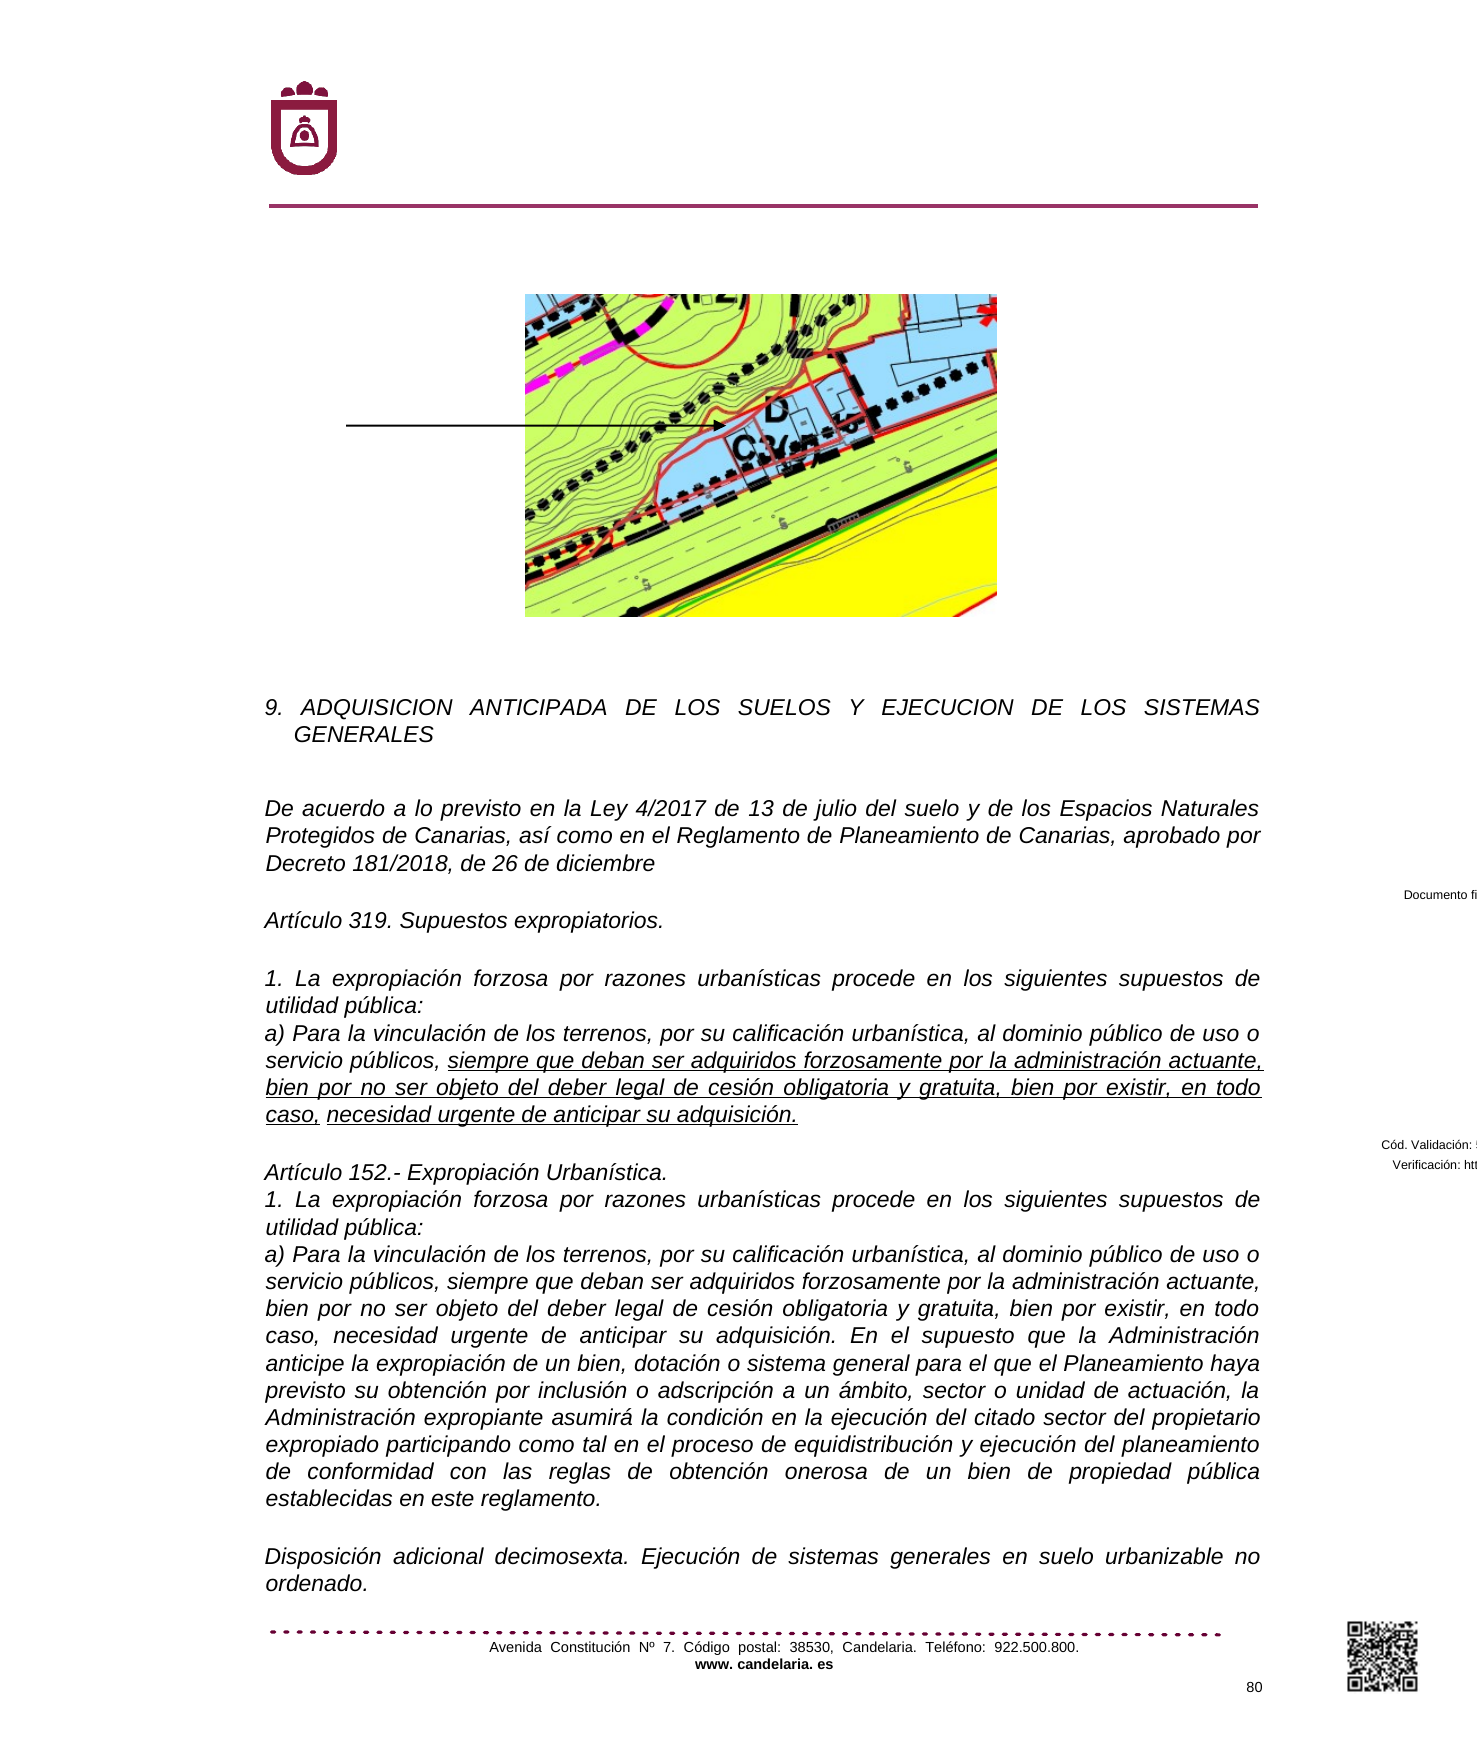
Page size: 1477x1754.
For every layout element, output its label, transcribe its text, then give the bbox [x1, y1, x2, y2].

picture [525, 294, 997, 617]
text Artículo 152.- Expropiación Urbanística. [264, 1159, 1263, 1185]
text a) Para la vinculación de los terrenos, por su calificación urbanística, al dominio público de uso o servicio públicos, siempre que deban ser adquiridos forzosamente por la administración actuante, bien por no ser objeto del deber legal de cesión obligatoria y gratuita, bien por existir, en todo caso, necesidad urgente de anticipar su adquisición. [264, 1020, 1264, 1127]
text a) Para la vinculación de los terrenos, por su calificación urbanística, al dominio público de uso o servicio públicos, siempre que deban ser adquiridos forzosamente por la administración actuante, bien por no ser objeto del deber legal de cesión obligatoria y gratuita, bien por existir, en todo caso, necesidad urgente de anticipar su adquisición. En el supuesto que la Administración anticipe la expropiación de un bien, dotación o sistema general para el que el Planeamiento haya previsto su obtención por inclusión o adscripción a un ámbito, sector o unidad de actuación, la Administración expropiante asumirá la condición en la ejecución del citado sector del propietario expropiado participando como tal en el proceso de equidistribución y ejecución del planeamiento de conformidad con las reglas de obtención onerosa de un bien de propiedad pública establecidas en este reglamento. [264, 1241, 1263, 1511]
text De acuerdo a lo previsto en la Ley 4/2017 de 13 de julio del suelo y de los Espacios Naturales Protegidos de Canarias, así como en el Reglamento de Planeamiento de Canarias, aprobado por Decreto 181/2018, de 26 de diciembre [264, 795, 1263, 876]
text 1. La expropiación forzosa por razones urbanísticas procede en los siguientes supuestos de utilidad pública: [264, 1186, 1263, 1240]
text Artículo 319. Supuestos expropiatorios. [264, 907, 1263, 934]
text 1. La expropiación forzosa por razones urbanísticas procede en los siguientes supuestos de utilidad pública: [264, 965, 1263, 1018]
text Disposición adicional decimosexta. Ejecución de sistemas generales en suelo urbanizable no ordenado. [264, 1543, 1263, 1596]
picture [271, 81, 337, 175]
picture [1346, 1620, 1420, 1694]
text 9. ADQUISICION ANTICIPADA DE LOS SUELOS Y EJECUCION DE LOS SISTEMAS GENERALES [264, 693, 1263, 747]
